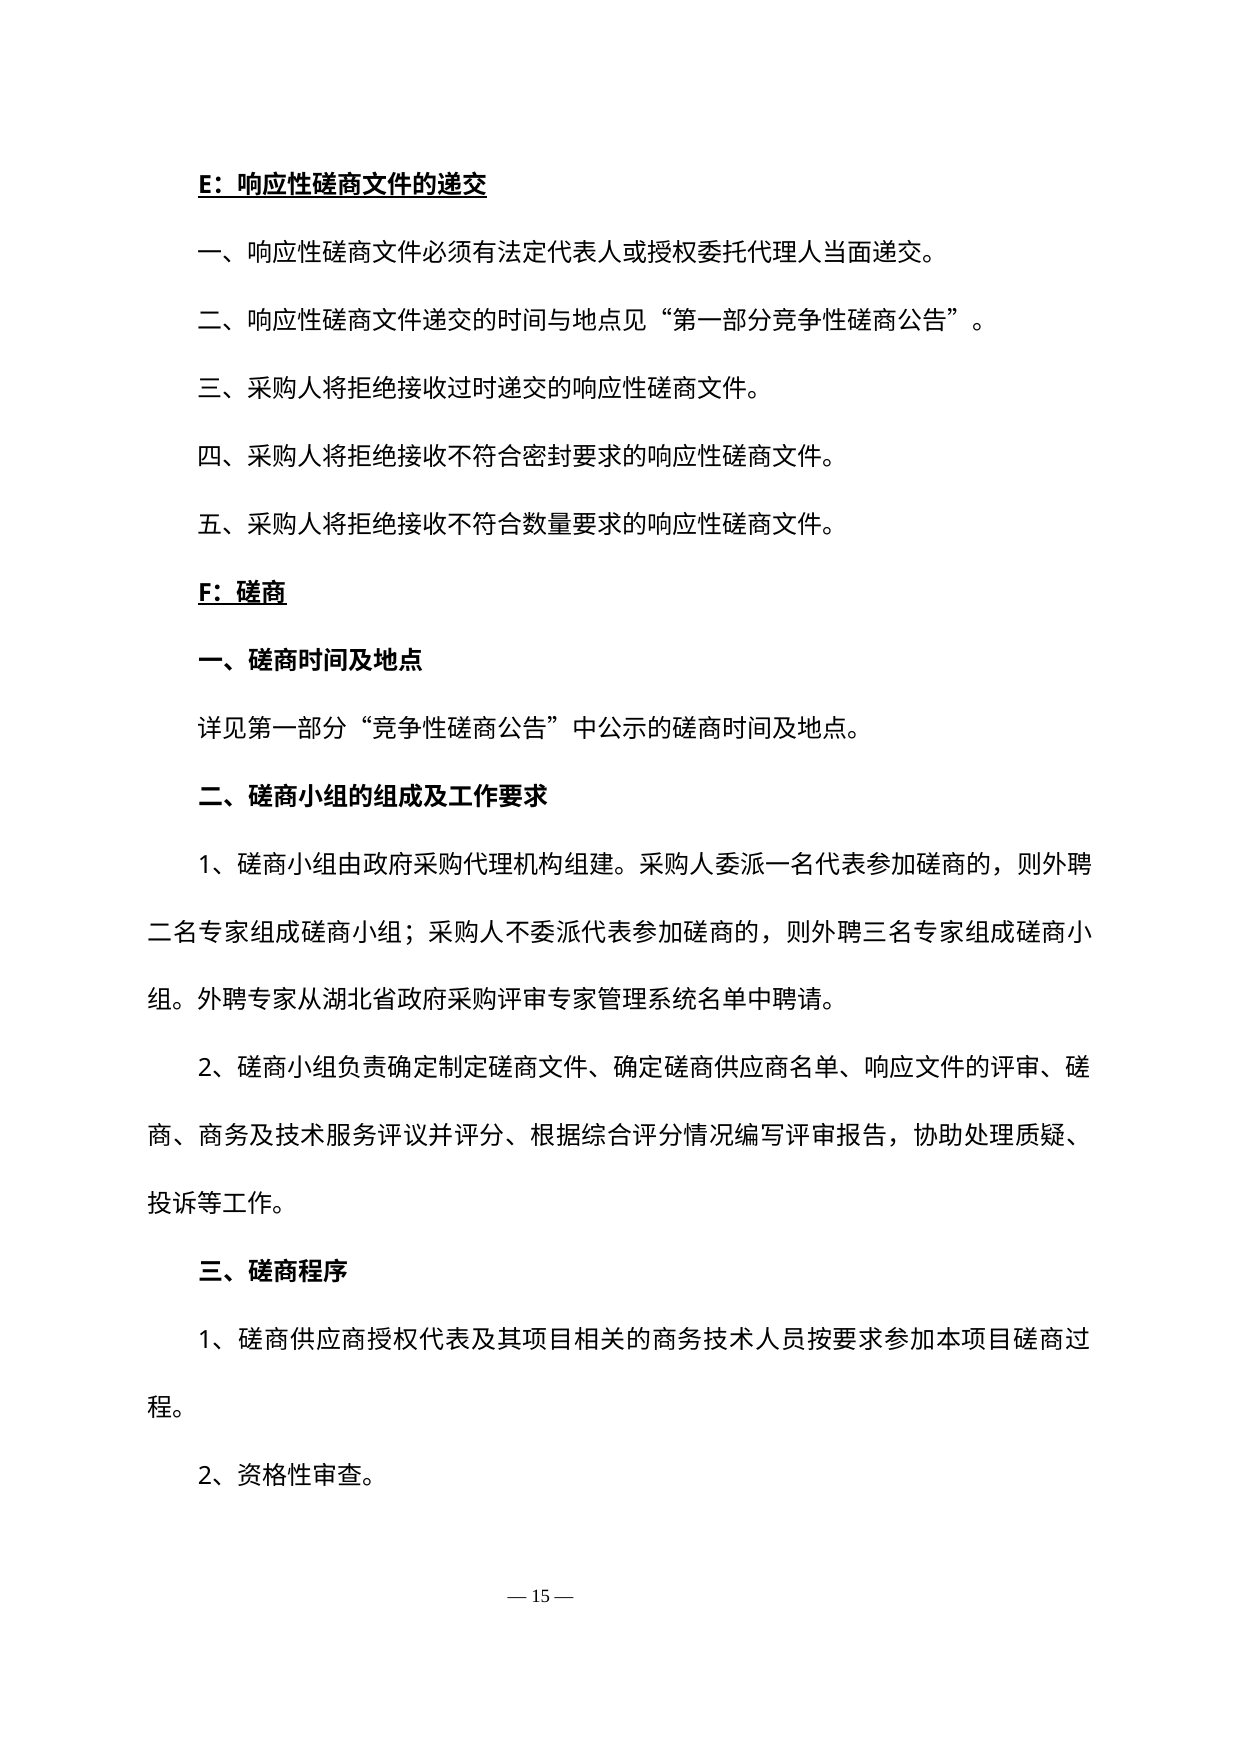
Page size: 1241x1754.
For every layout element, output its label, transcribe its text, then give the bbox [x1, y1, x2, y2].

text 一、响应性磋商文件必须有法定代表人或授权委托代理人当面递交。 [148, 217, 1093, 285]
text 四、采购人将拒绝接收不符合密封要求的响应性磋商文件。 [148, 421, 1093, 489]
text 二、响应性磋商文件递交的时间与地点见“第一部分竞争性磋商公告”。 [148, 285, 1093, 353]
text 1、磋商小组由政府采购代理机构组建。采购人委派一名代表参加磋商的，则外聘二名专家组成磋商小组；采购人不委派代表参加磋商的，则外聘三名专家组成磋商小组。外聘专家从湖北省政府采购评审专家管理系统名单中聘请。 [148, 828, 1093, 1032]
text 二、磋商小组的组成及工作要求 [148, 760, 1093, 828]
text 三、磋商程序 [148, 1236, 1093, 1304]
text 1、磋商供应商授权代表及其项目相关的商务技术人员按要求参加本项目磋商过程。 [148, 1304, 1093, 1439]
text 2、资格性审查。 [148, 1439, 1093, 1507]
text F：磋商 [148, 557, 1093, 624]
text 一、磋商时间及地点 [148, 624, 1093, 692]
text 2、磋商小组负责确定制定磋商文件、确定磋商供应商名单、响应文件的评审、磋商、商务及技术服务评议并评分、根据综合评分情况编写评审报告，协助处理质疑、投诉等工作。 [148, 1032, 1093, 1236]
text E：响应性磋商文件的递交 [148, 149, 1093, 217]
text 五、采购人将拒绝接收不符合数量要求的响应性磋商文件。 [148, 489, 1093, 557]
text 详见第一部分“竞争性磋商公告”中公示的磋商时间及地点。 [148, 692, 1093, 760]
text 三、采购人将拒绝接收过时递交的响应性磋商文件。 [148, 353, 1093, 421]
